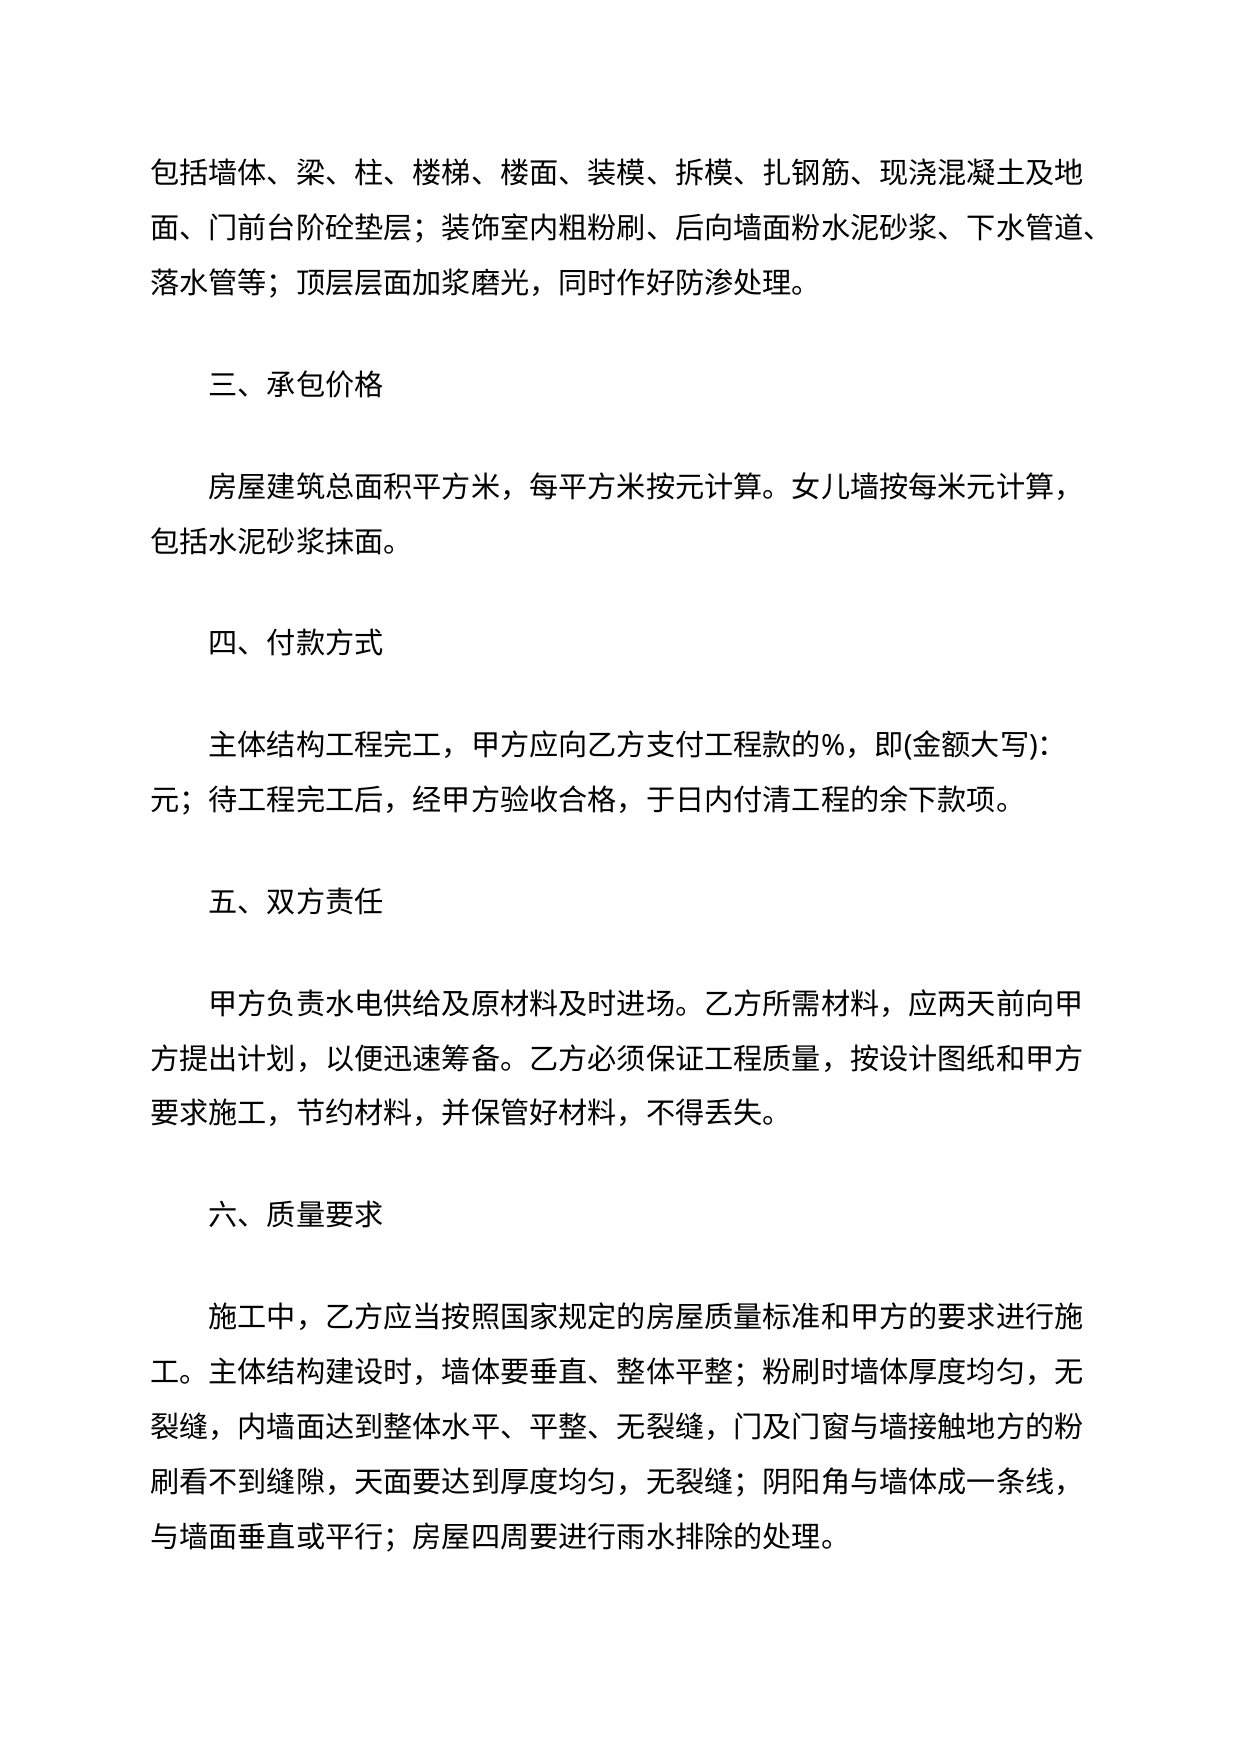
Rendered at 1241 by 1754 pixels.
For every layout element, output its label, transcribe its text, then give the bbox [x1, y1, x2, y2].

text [150, 150, 1090, 302]
text 五、双方责任 [150, 878, 1090, 921]
text 施工中，乙方应当按照国家规定的房屋质量标准和甲方的要求进行施工。主体结构建设时，墙体要垂直、整体平整；粉刷时墙体厚度均匀，无裂缝，内墙面达到整体水平、平整、无裂缝，门及门窗与墙接触地方的粉刷看不到缝隙，天面要达到厚度均匀，无裂缝；阴阳角与墙体成一条线，与墙面垂直或平行；房屋四周要进行雨水排除的处理。 [150, 1294, 1090, 1556]
text 房屋建筑总面积平方米，每平方米按元计算。女儿墙按每米元计算，包括水泥砂浆抹面。 [150, 463, 1090, 561]
text 主体结构工程完工，甲方应向乙方支付工程款的%，即(金额大写)：元；待工程完工后，经甲方验收合格，于日内付清工程的余下款项。 [150, 722, 1090, 819]
text 六、质量要求 [150, 1192, 1090, 1234]
text 四、付款方式 [150, 620, 1090, 662]
text 甲方负责水电供给及原材料及时进场。乙方所需材料，应两天前向甲方提出计划，以便迅速筹备。乙方必须保证工程质量，按设计图纸和甲方要求施工，节约材料，并保管好材料，不得丢失。 [150, 980, 1090, 1132]
text 三、承包价格 [150, 362, 1090, 404]
